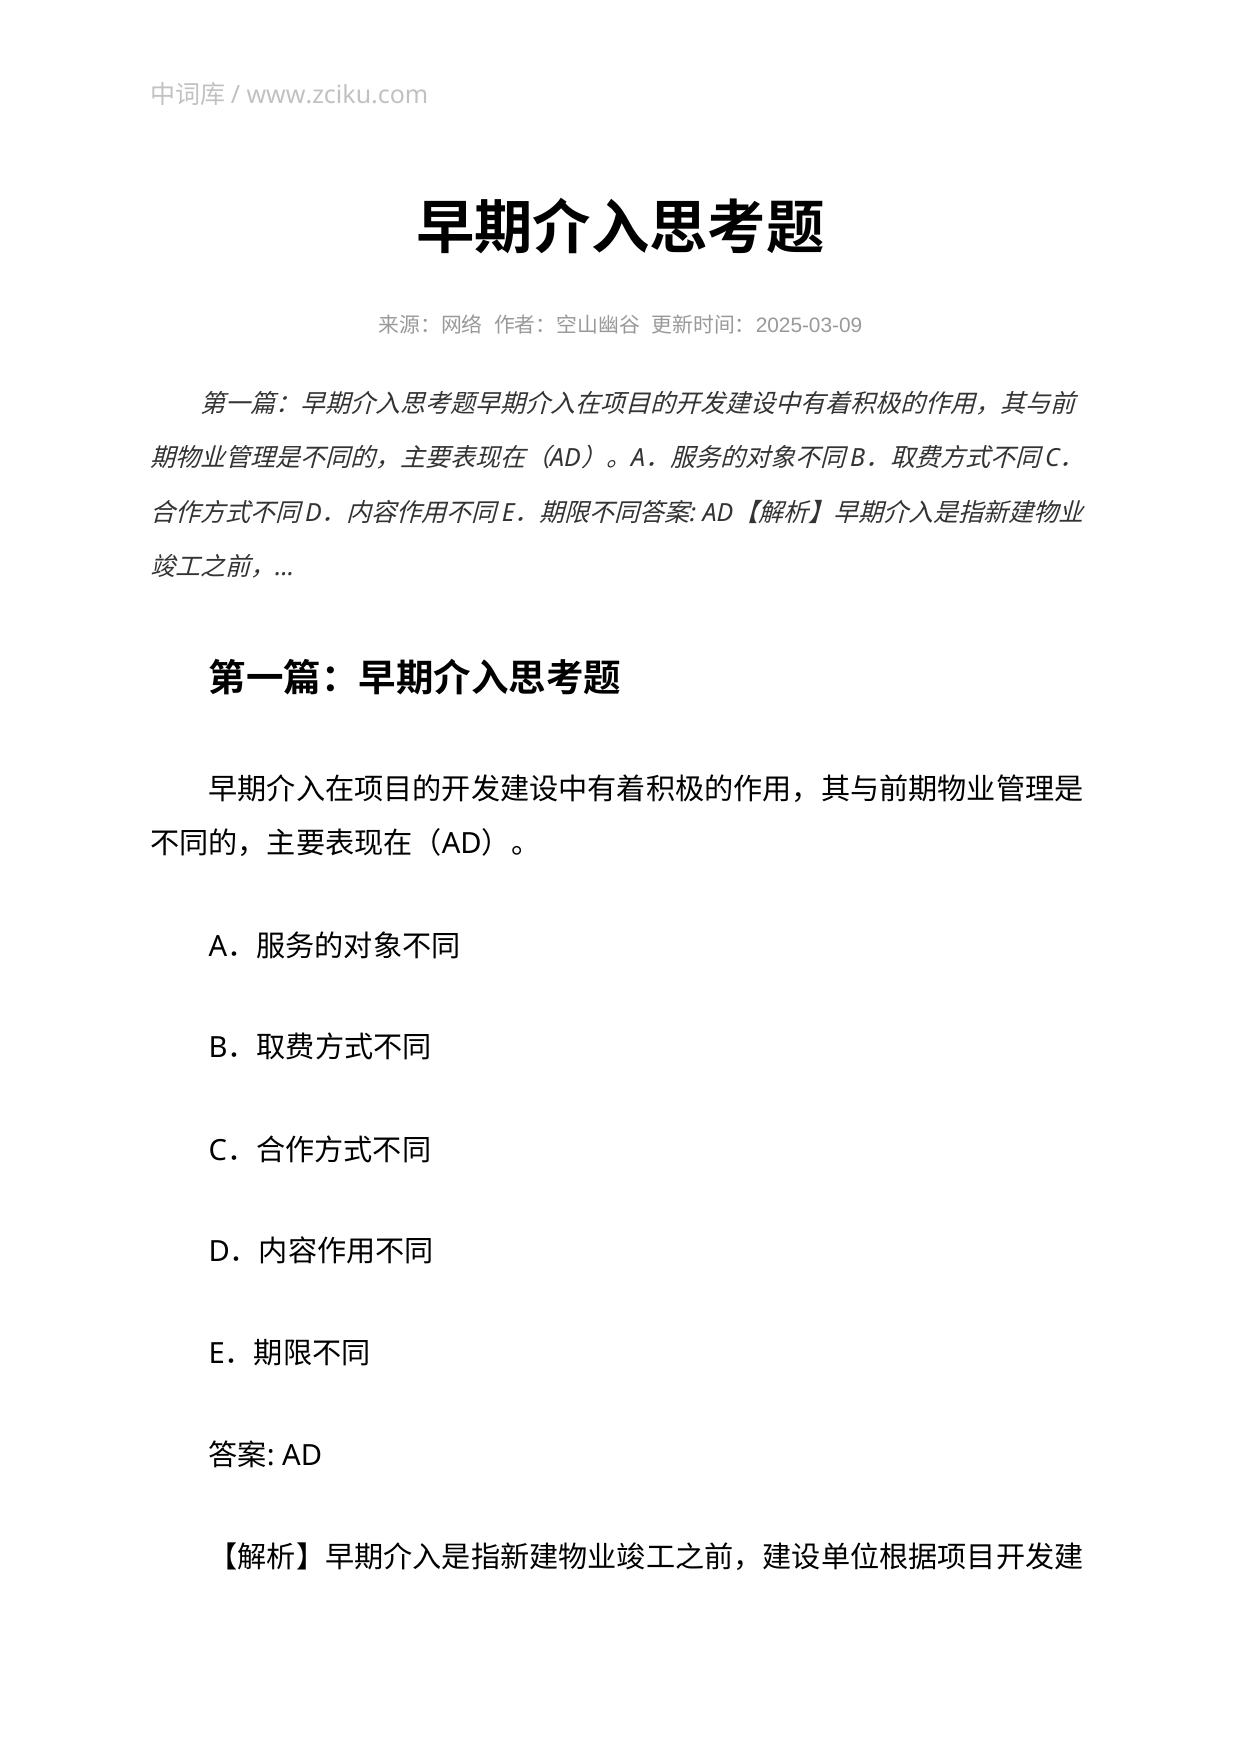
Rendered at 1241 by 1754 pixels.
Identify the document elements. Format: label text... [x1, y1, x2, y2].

text E．期限不同 [150, 1330, 1090, 1372]
text 答案: AD [150, 1432, 1090, 1474]
text 第一篇：早期介入思考题 [150, 648, 1090, 702]
text 第一篇：早期介入思考题早期介入在项目的开发建设中有着积极的作用，其与前期物业管理是不同的，主要表现在（AD）。A．服务的对象不同B．取费方式不同C．合作方式不同D．内容作用不同E．期限不同答案: AD【解析】早期介入是指新建物业竣工之前，... [150, 383, 1090, 583]
text D．内容作用不同 [150, 1228, 1090, 1270]
subtitle 早期介入思考题 [150, 181, 1090, 266]
text B．取费方式不同 [150, 1024, 1090, 1066]
text C．合作方式不同 [150, 1126, 1090, 1168]
text A．服务的对象不同 [150, 922, 1090, 964]
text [150, 1534, 1090, 1576]
text 早期介入在项目的开发建设中有着积极的作用，其与前期物业管理是不同的，主要表现在（AD）。 [150, 765, 1090, 862]
text 来源：网络 作者：空山幽谷 更新时间：2025-03-09 [150, 313, 1090, 337]
